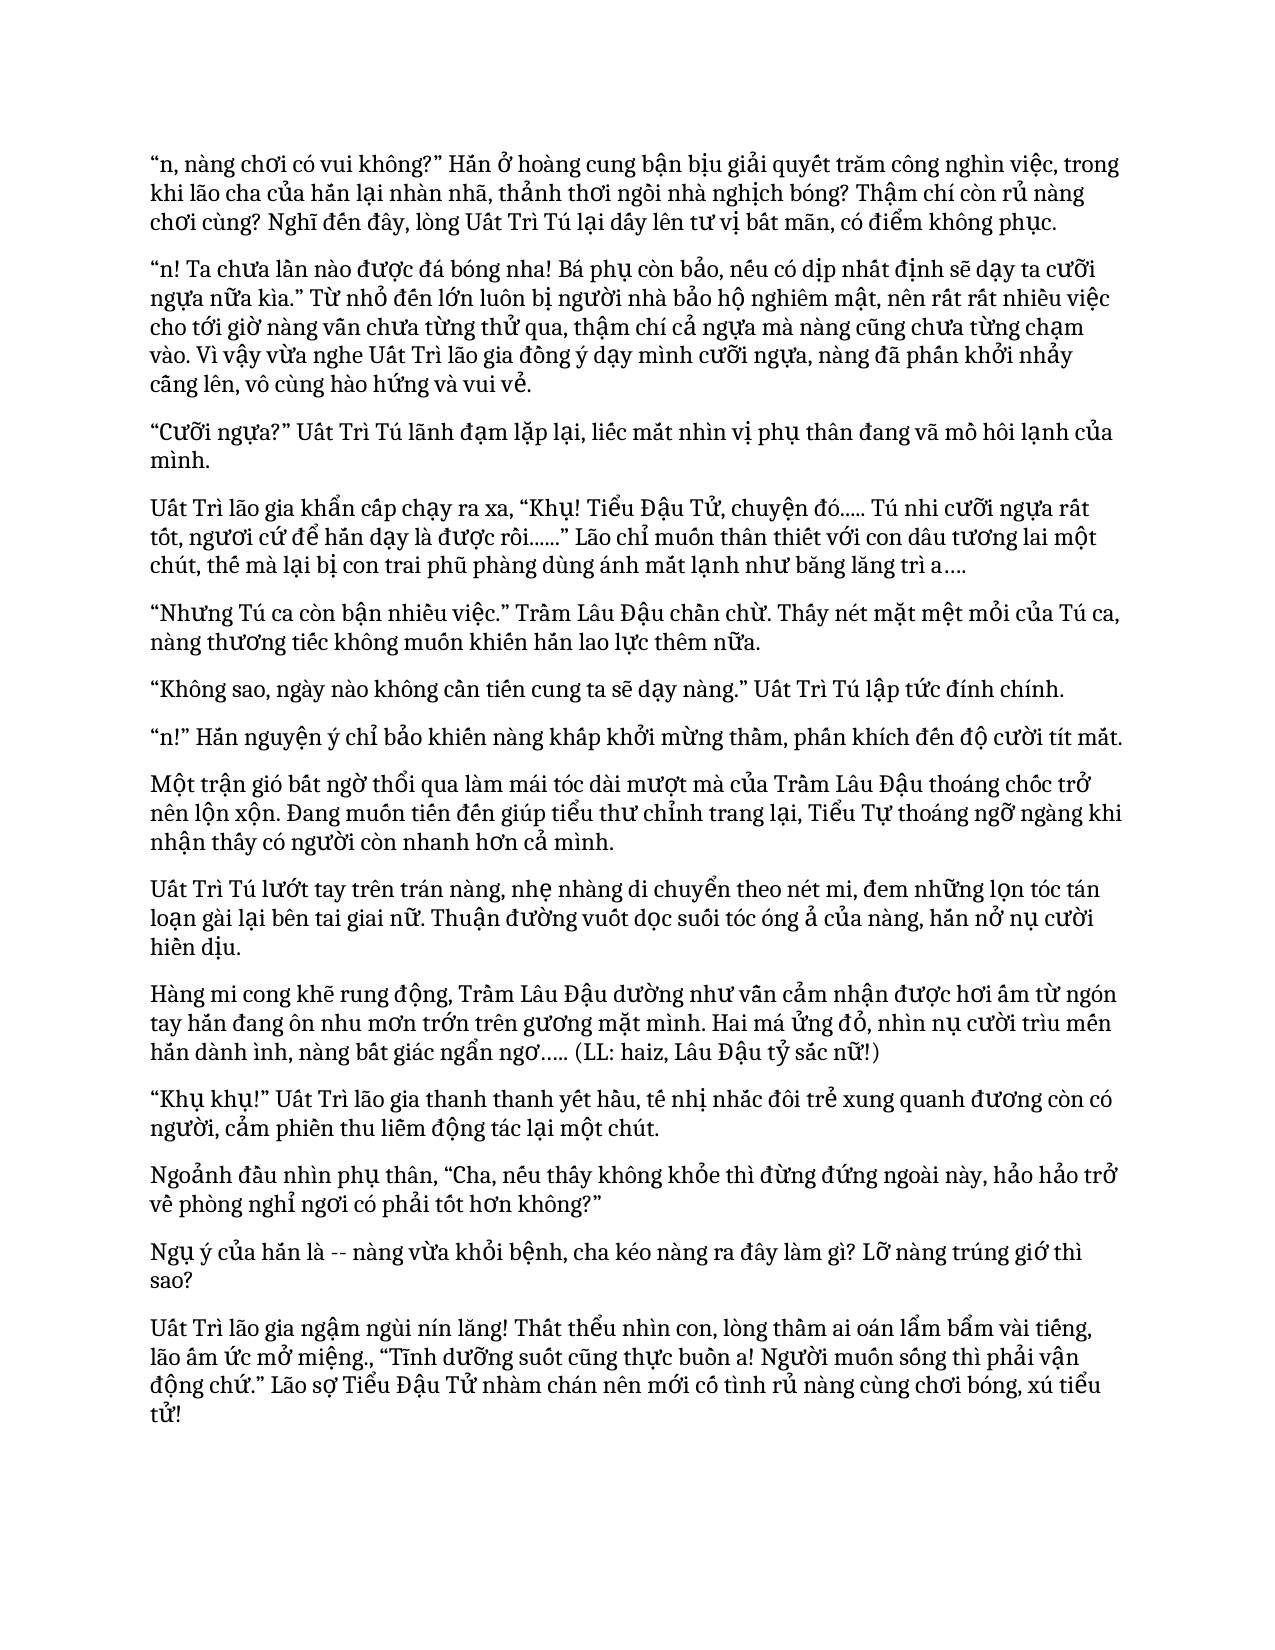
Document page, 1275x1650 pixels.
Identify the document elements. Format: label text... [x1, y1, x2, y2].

text “Cưỡi ngựa?” Uất Trì Tú lãnh đạm lặp lại, liếc mắt nhìn vị phụ thân đang vã mồ hôi lạnh của mình. [150, 417, 1125, 475]
text Uất Trì lão gia khẩn cấp chạy ra xa, “Khụ! Tiểu Đậu Tử, chuyện đó..... Tú nhi cưỡi ngựa rất tốt, ngươi cứ để hắn dạy là được rồi......” Lão chỉ muốn thân thiết với con dâu tương lai một chút, thế mà lại bị con trai phũ phàng dùng ánh mắt lạnh như băng lăng trì a…. [150, 494, 1125, 580]
text “n!” Hắn nguyện ý chỉ bảo khiến nàng khấp khởi mừng thầm, phấn khích đến độ cười tít mắt. [150, 722, 1125, 751]
text “n, nàng chơi có vui không?” Hắn ở hoàng cung bận bịu giải quyết trăm công nghìn việc, trong khi lão cha của hắn lại nhàn nhã, thảnh thơi ngồi nhà nghịch bóng? Thậm chí còn rủ nàng chơi cùng? Nghĩ đến đây, lòng Uất Trì Tú lại dấy lên tư vị bất mãn, có điểm không phục. [150, 150, 1125, 236]
text Một trận gió bất ngờ thổi qua làm mái tóc dài mượt mà của Trầm Lâu Đậu thoáng chốc trở nên lộn xộn. Đang muốn tiến đến giúp tiểu thư chỉnh trang lại, Tiểu Tự thoáng ngỡ ngàng khi nhận thấy có người còn nhanh hơn cả mình. [150, 770, 1125, 856]
text Hàng mi cong khẽ rung động, Trầm Lâu Đậu dường như vẫn cảm nhận được hơi ấm từ ngón tay hắn đang ôn nhu mơn trớn trên gương mặt mình. Hai má ửng đỏ, nhìn nụ cười trìu mến hắn dành ình, nàng bất giác ngẩn ngơ….. (LL: haiz, Lâu Đậu tỷ sắc nữ!) [150, 980, 1125, 1066]
text “Không sao, ngày nào không cần tiến cung ta sẽ dạy nàng.” Uất Trì Tú lập tức đính chính. [150, 675, 1125, 704]
text “Khụ khụ!” Uất Trì lão gia thanh thanh yết hầu, tế nhị nhắc đôi trẻ xung quanh đương còn có người, cảm phiền thu liễm động tác lại một chút. [150, 1085, 1125, 1142]
text “Nhưng Tú ca còn bận nhiều việc.” Trầm Lâu Đậu chần chừ. Thấy nét mặt mệt mỏi của Tú ca, nàng thương tiếc không muốn khiến hắn lao lực thêm nữa. [150, 599, 1125, 656]
text Ngoảnh đầu nhìn phụ thân, “Cha, nếu thấy không khỏe thì đừng đứng ngoài này, hảo hảo trở về phòng nghỉ ngơi có phải tốt hơn không?” [150, 1161, 1125, 1219]
text “n! Ta chưa lần nào được đá bóng nha! Bá phụ còn bảo, nếu có dịp nhất định sẽ dạy ta cưỡi ngựa nữa kìa.” Từ nhỏ đến lớn luôn bị người nhà bảo hộ nghiêm mật, nên rất rất nhiều việc cho tới giờ nàng vẫn chưa từng thử qua, thậm chí cả ngựa mà nàng cũng chưa từng chạm vào. Vì vậy vừa nghe Uất Trì lão gia đồng ý dạy mình cưỡi ngựa, nàng đã phấn khởi nhảy cẫng lên, vô cùng hào hứng và vui vẻ. [150, 255, 1125, 399]
text Ngụ ý của hắn là -- nàng vừa khỏi bệnh, cha kéo nàng ra đây làm gì? Lỡ nàng trúng giớ thì sao? [150, 1237, 1125, 1295]
text Uất Trì Tú lướt tay trên trán nàng, nhẹ nhàng di chuyển theo nét mi, đem những lọn tóc tán loạn gài lại bên tai giai nữ. Thuận đường vuốt dọc suối tóc óng ả của nàng, hắn nở nụ cười hiền dịu. [150, 875, 1125, 961]
text Uất Trì lão gia ngậm ngùi nín lăng! Thất thểu nhìn con, lòng thầm ai oán lẩm bẩm vài tiếng, lão ấm ức mở miệng., “Tĩnh dưỡng suốt cũng thực buồn a! Người muốn sống thì phải vận động chứ.” Lão sợ Tiểu Đậu Tử nhàm chán nên mới cố tình rủ nàng cùng chơi bóng, xú tiểu tử! [150, 1314, 1125, 1429]
